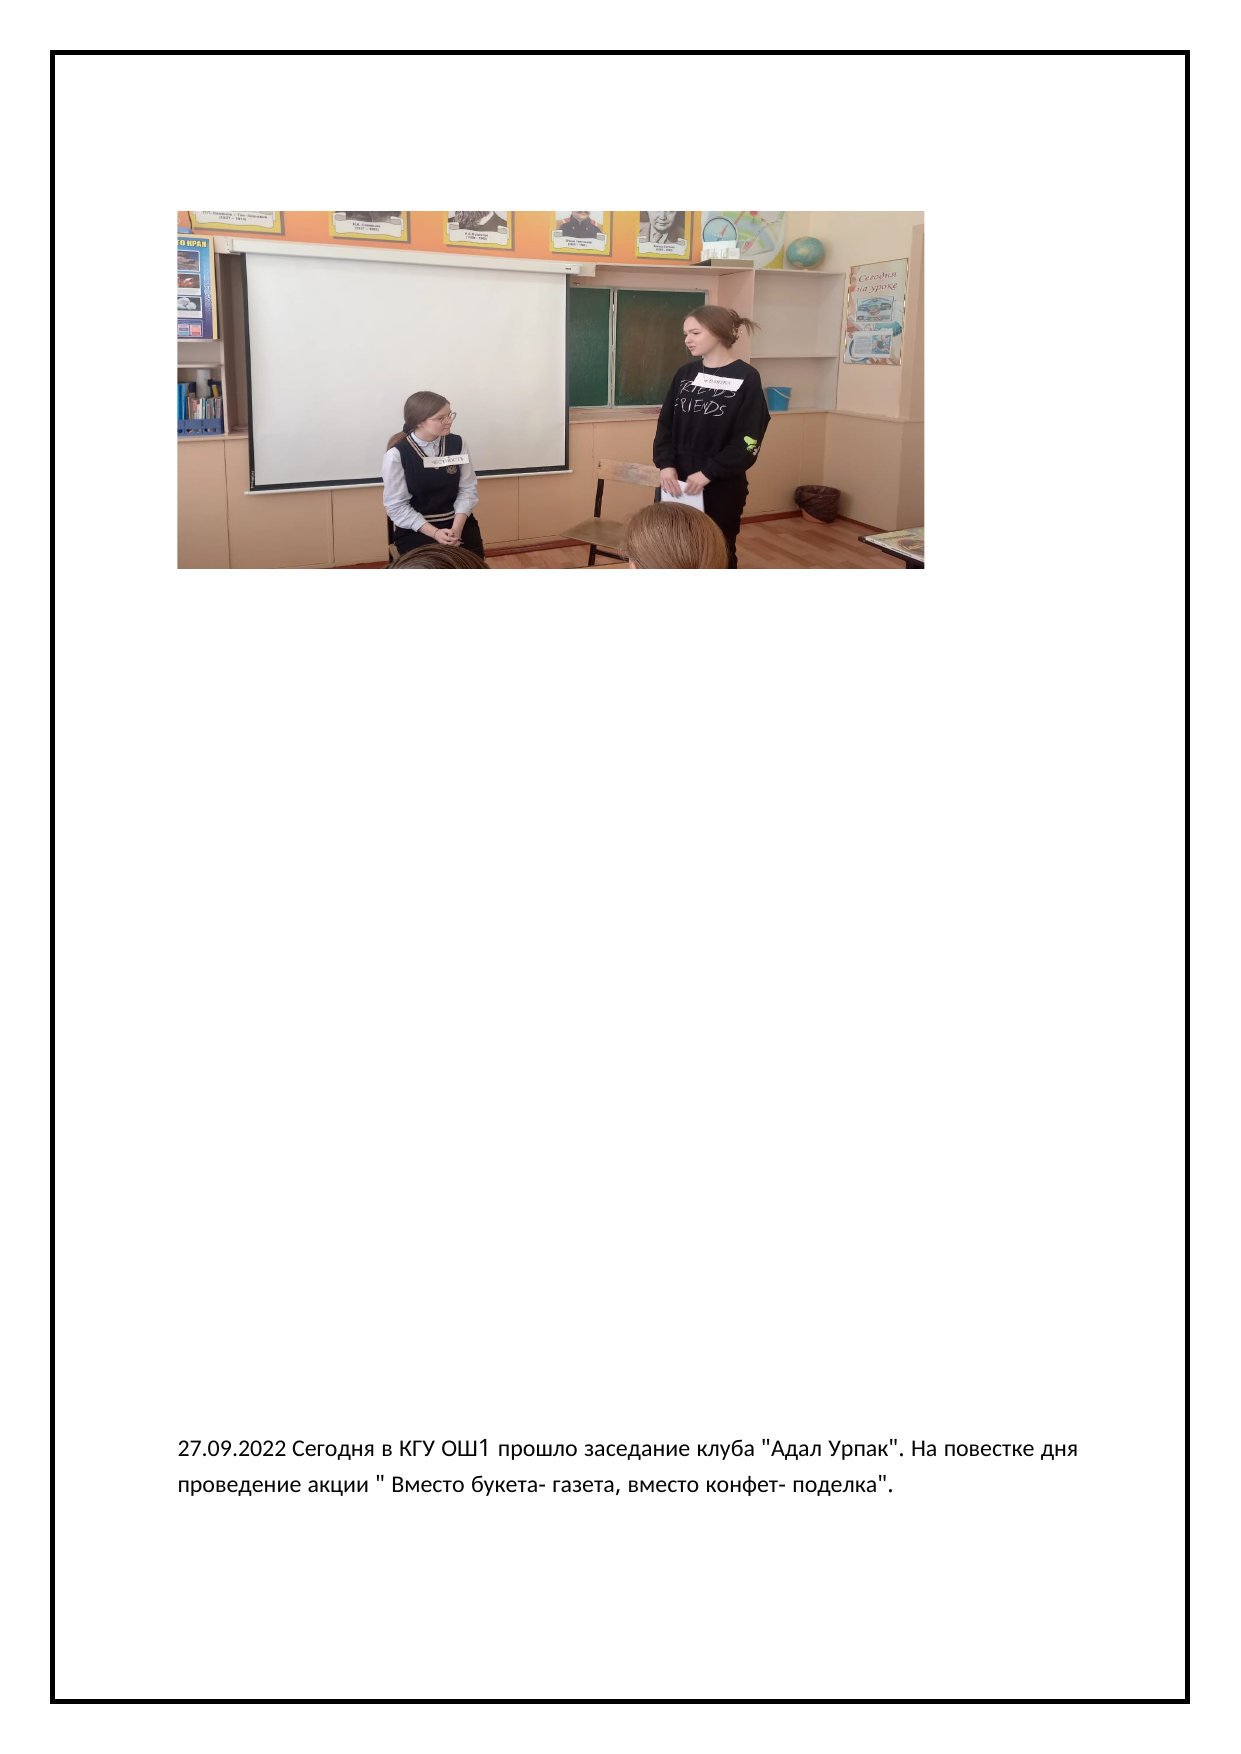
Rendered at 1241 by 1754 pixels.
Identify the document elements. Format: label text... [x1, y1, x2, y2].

picture [177, 211, 925, 569]
text 27.09.2022 Сегодня в КГУ ОШ1 прошло заседание клуба "Адал Урпак". На повестке дня проведение акции " Вместо букета- газета, вместо конфет- поделка". [177, 1431, 1152, 1499]
